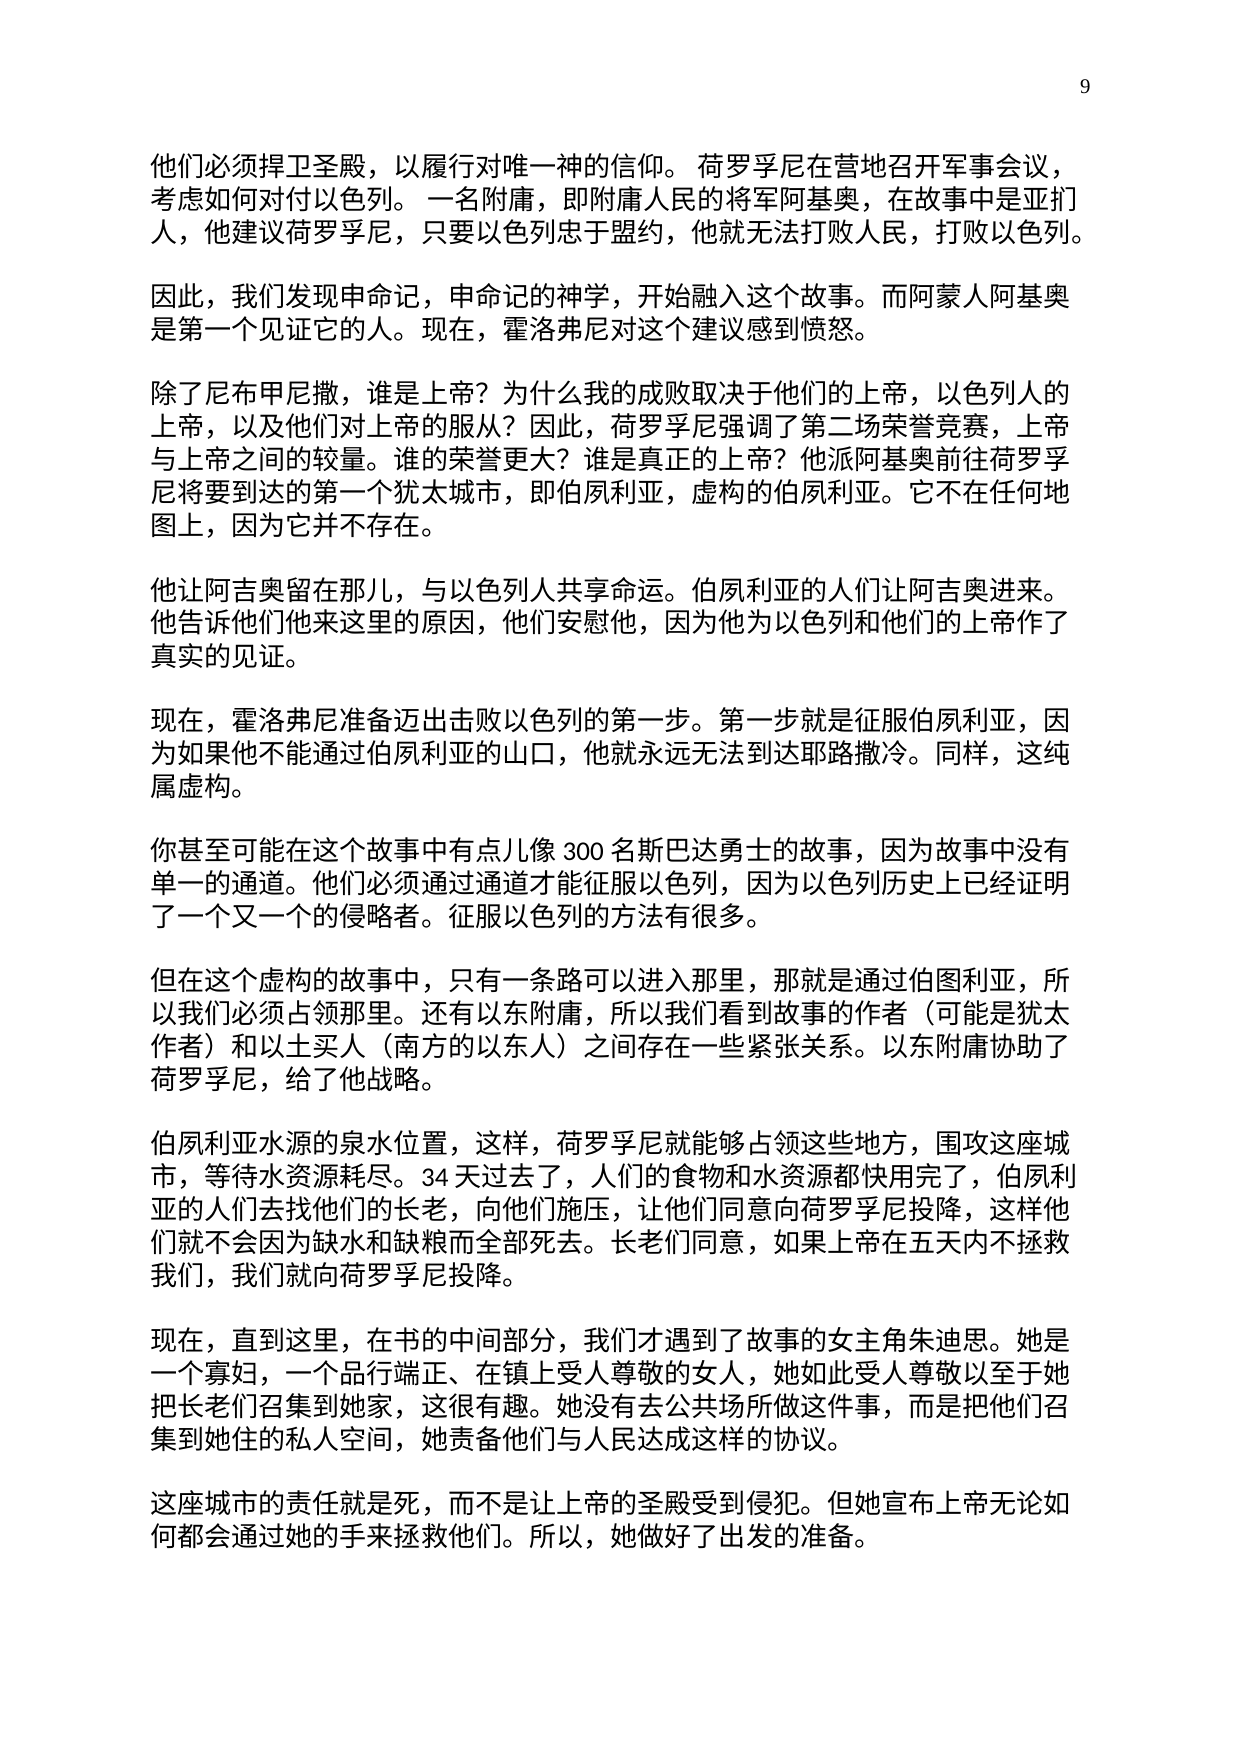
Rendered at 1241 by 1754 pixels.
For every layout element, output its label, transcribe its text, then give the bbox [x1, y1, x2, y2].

text 伯夙利亚水源的泉水位置，这样，荷罗孚尼就能够占领这些地方，围攻这座城市，等待水资源耗尽。34 天过去了，人们的食物和水资源都快用完了，伯夙利亚的人们去找他们的长老，向他们施压，让他们同意向荷罗孚尼投降，这样他们就不会因为缺水和缺粮而全部死去。长老们同意，如果上帝在五天内不拯救我们，我们就向荷罗孚尼投降。 [150, 1127, 1090, 1293]
text 因此，我们发现申命记，申命记的神学，开始融入这个故事。而阿蒙人阿基奥是第一个见证它的人。现在，霍洛弗尼对这个建议感到愤怒。 [150, 280, 1090, 346]
text 但在这个虚构的故事中，只有一条路可以进入那里，那就是通过伯图利亚，所以我们必须占领那里。还有以东附庸，所以我们看到故事的作者（可能是犹太作者）和以土买人（南方的以东人）之间存在一些紧张关系。以东附庸协助了荷罗孚尼，给了他战略。 [150, 964, 1090, 1096]
text 现在，直到这里，在书的中间部分，我们才遇到了故事的女主角朱迪思。她是一个寡妇，一个品行端正、在镇上受人尊敬的女人，她如此受人尊敬以至于她把长老们召集到她家，这很有趣。她没有去公共场所做这件事，而是把他们召集到她住的私人空间，她责备他们与人民达成这样的协议。 [150, 1324, 1090, 1456]
text 这座城市的责任就是死，而不是让上帝的圣殿受到侵犯。但她宣布上帝无论如何都会通过她的手来拯救他们。所以，她做好了出发的准备。 [150, 1487, 1090, 1553]
text 现在，霍洛弗尼准备迈出击败以色列的第一步。第一步就是征服伯夙利亚，因为如果他不能通过伯夙利亚的山口，他就永远无法到达耶路撒冷。同样，这纯属虚构。 [150, 704, 1090, 803]
text 你甚至可能在这个故事中有点儿像 300 名斯巴达勇士的故事，因为故事中没有单一的通道。他们必须通过通道才能征服以色列，因为以色列历史上已经证明了一个又一个的侵略者。征服以色列的方法有很多。 [150, 834, 1090, 933]
text 除了尼布甲尼撒，谁是上帝？为什么我的成败取决于他们的上帝，以色列人的上帝，以及他们对上帝的服从？因此，荷罗孚尼强调了第二场荣誉竞赛，上帝与上帝之间的较量。谁的荣誉更大？谁是真正的上帝？他派阿基奥前往荷罗孚尼将要到达的第一个犹太城市，即伯夙利亚，虚构的伯夙利亚。它不在任何地图上，因为它并不存在。 [150, 377, 1090, 542]
text 他让阿吉奥留在那儿，与以色列人共享命运。伯夙利亚的人们让阿吉奥进来。他告诉他们他来这里的原因，他们安慰他，因为他为以色列和他们的上帝作了真实的见证。 [150, 574, 1090, 673]
text 他们必须捍卫圣殿，以履行对唯一神的信仰。 荷罗孚尼在营地召开军事会议，考虑如何对付以色列。 一名附庸，即附庸人民的将军阿基奥，在故事中是亚扪人，他建议荷罗孚尼，只要以色列忠于盟约，他就无法打败人民，打败以色列。 [150, 150, 1090, 249]
